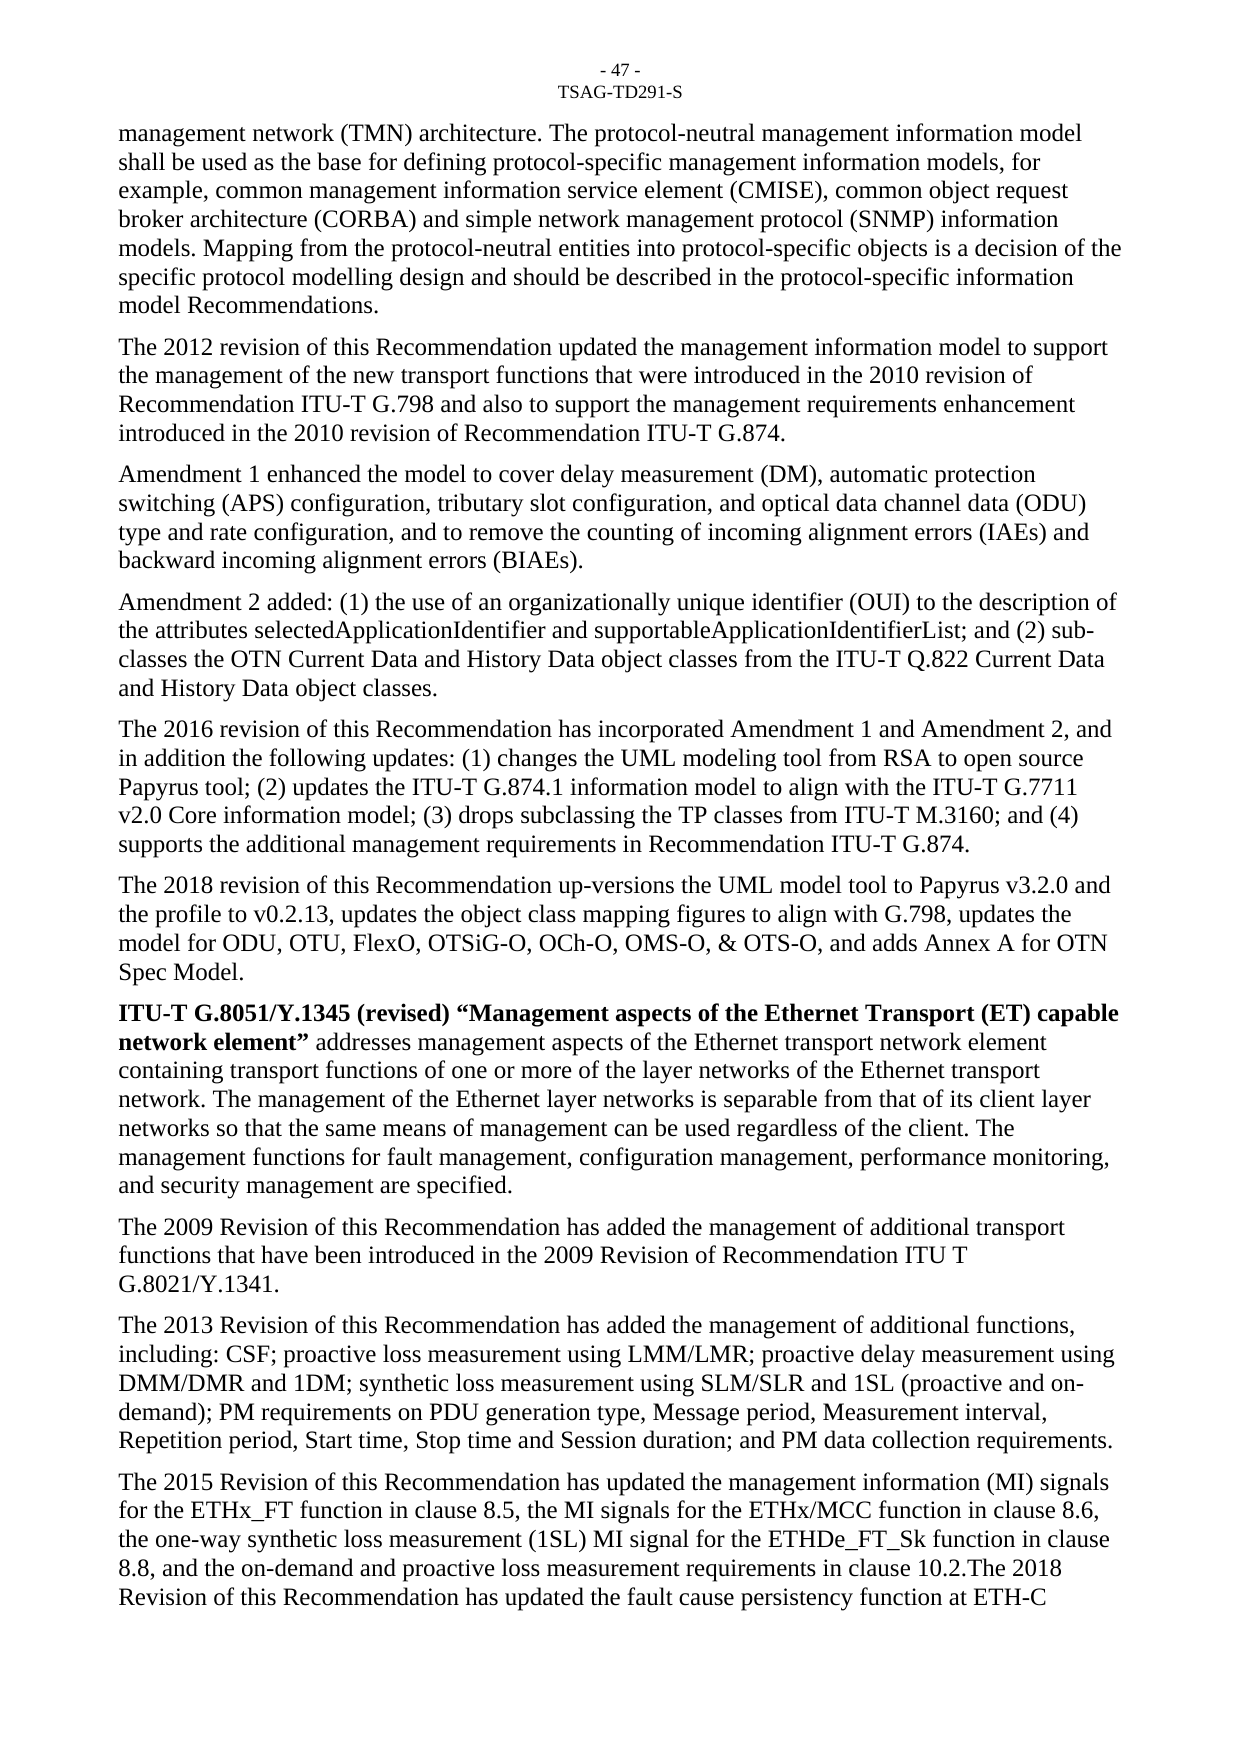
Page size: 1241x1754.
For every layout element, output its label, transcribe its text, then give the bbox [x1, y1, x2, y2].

text ITU-T G.8051/Y.1345 (revised) “Management aspects of the Ethernet Transport (ET) capable network element” addresses management aspects of the Ethernet transport network element containing transport functions of one or more of the layer networks of the Ethernet transport network. The management of the Ethernet layer networks is separable from that of its client layer networks so that the same means of management can be used regardless of the client. The management functions for fault management, configuration management, performance monitoring, and security management are specified. [118, 998, 1122, 1199]
text The 2009 Revision of this Recommendation has added the management of additional transport functions that have been introduced in the 2009 Revision of Recommendation ITU T G.8021/Y.1341. [118, 1212, 1122, 1298]
text The 2016 revision of this Recommendation has incorporated Amendment 1 and Amendment 2, and in addition the following updates: (1) changes the UML modeling tool from RSA to open source Papyrus tool; (2) updates the ITU-T G.874.1 information model to align with the ITU-T G.7711 v2.0 Core information model; (3) drops subclassing the TP classes from ITU-T M.3160; and (4) supports the additional management requirements in Recommendation ITU-T G.874. [118, 714, 1122, 858]
text The 2013 Revision of this Recommendation has added the management of additional functions, including: CSF; proactive loss measurement using LMM/LMR; proactive delay measurement using DMM/DMR and 1DM; synthetic loss measurement using SLM/SLR and 1SL (proactive and on-demand); PM requirements on PDU generation type, Message period, Measurement interval, Repetition period, Start time, Stop time and Session duration; and PM data collection requirements. [118, 1311, 1122, 1454]
text The 2018 revision of this Recommendation up-versions the UML model tool to Papyrus v3.2.0 and the profile to v0.2.13, updates the object class mapping figures to align with G.798, updates the model for ODU, OTU, FlexO, OTSiG-O, OCh-O, OMS-O, & OTS-O, and adds Annex A for OTN Spec Model. [118, 871, 1122, 986]
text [118, 118, 1122, 319]
text The 2012 revision of this Recommendation updated the management information model to support the management of the new transport functions that were introduced in the 2010 revision of Recommendation ITU-T G.798 and also to support the management requirements enhancement introduced in the 2010 revision of Recommendation ITU-T G.874. [118, 332, 1122, 447]
text Amendment 1 enhanced the model to cover delay measurement (DM), automatic protection switching (APS) configuration, tributary slot configuration, and optical data channel data (ODU) type and rate configuration, and to remove the counting of incoming alignment errors (IAEs) and backward incoming alignment errors (BIAEs). [118, 459, 1122, 574]
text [118, 1467, 1122, 1611]
text Amendment 2 added: (1) the use of an organizationally unique identifier (OUI) to the description of the attributes selectedApplicationIdentifier and supportableApplicationIdentifierList; and (2) sub-classes the OTN Current Data and History Data object classes from the ITU-T Q.822 Current Data and History Data object classes. [118, 587, 1122, 702]
